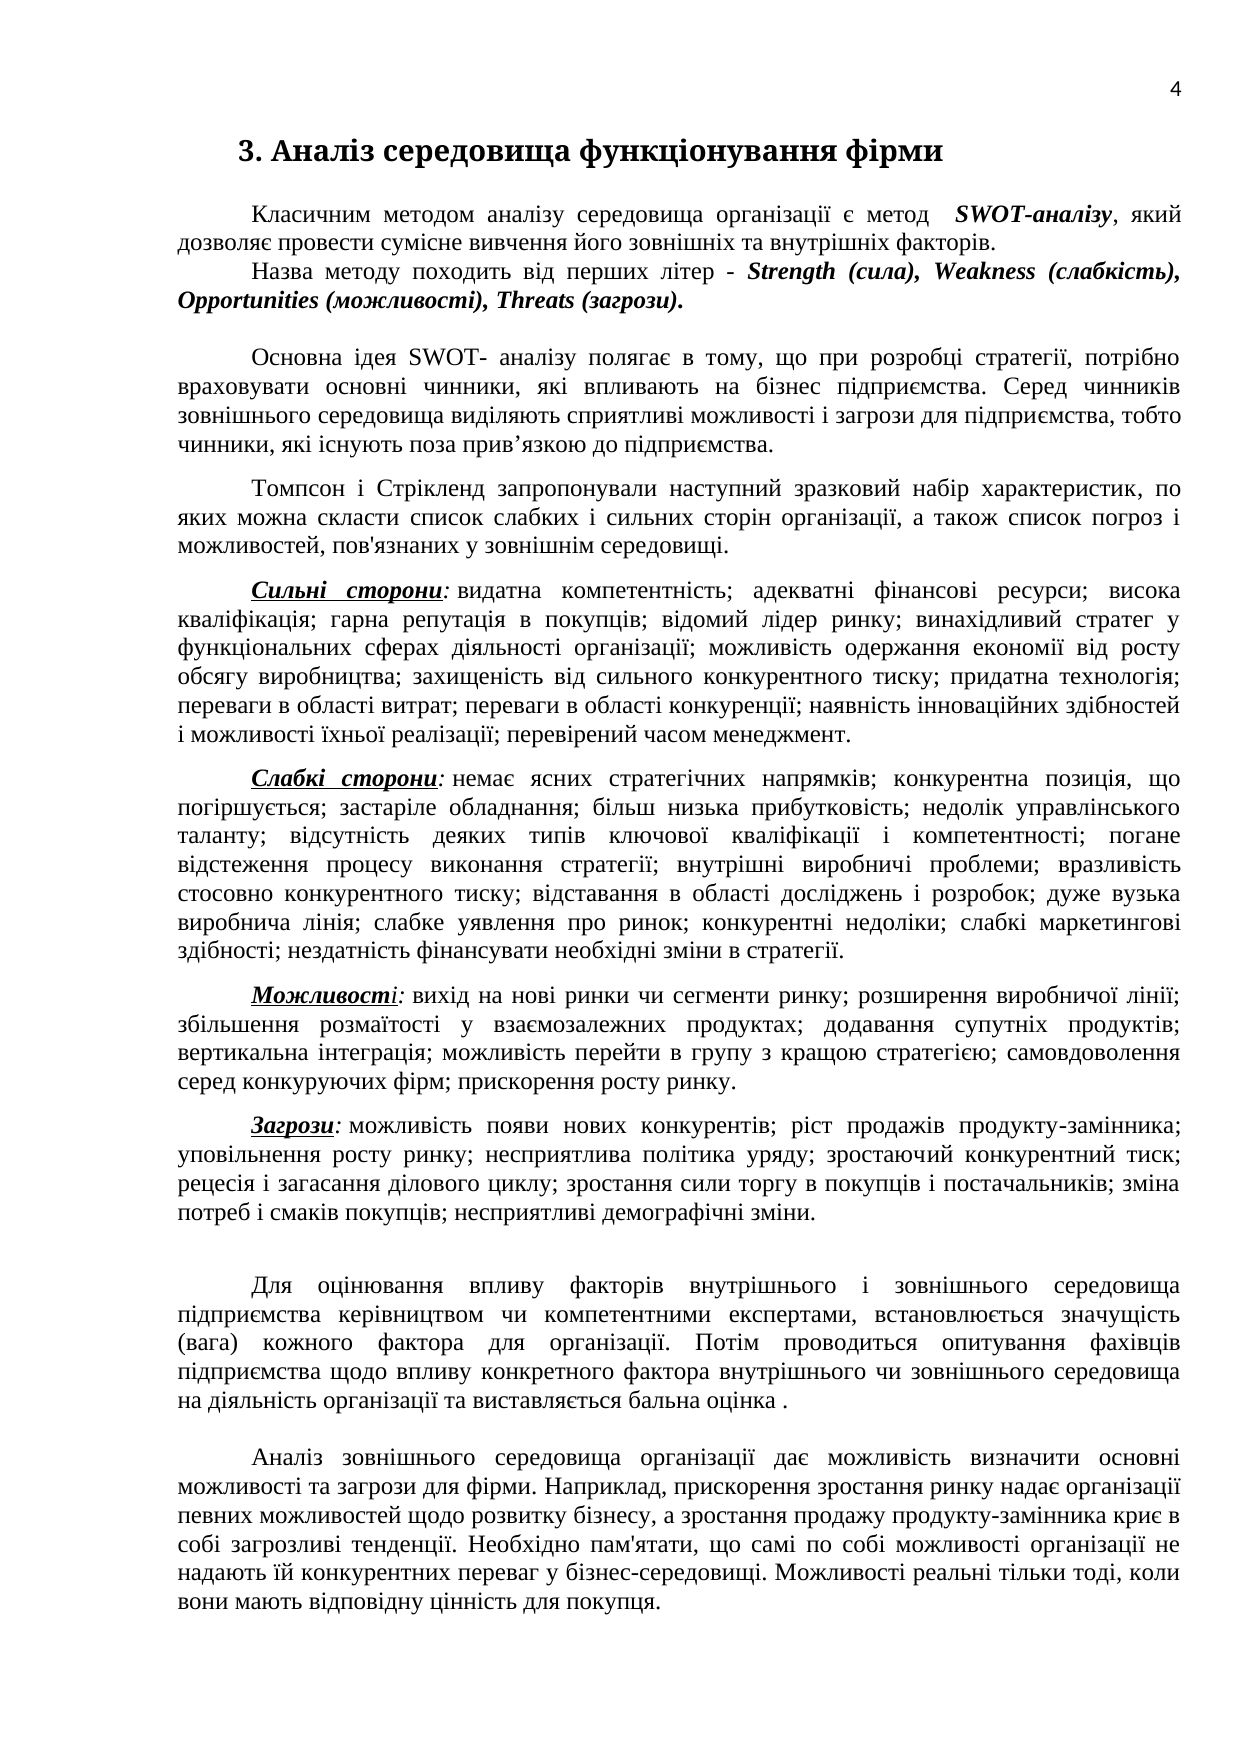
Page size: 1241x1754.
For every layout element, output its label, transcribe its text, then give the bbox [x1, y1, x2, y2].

text Для оцінювання впливу факторів внутрішнього і зовнішнього середовища підприємства керівництвом чи компетентними експертами, встановлюється значущість (вага) кожного фактора для організації. Потім проводиться опитування фахівців підприємства щодо впливу конкретного фактора внутрішнього чи зовнішнього середовища на діяльність організації та виставляється бальна оцінка . [177, 1270, 1181, 1414]
text Аналіз зовнішнього середовища організації дає можливість визначити основні можливості та загрози для фірми. Наприклад, прискорення зростання ринку надає організації певних можливостей щодо розвитку бізнесу, а зростання продажу продукту-замінника криє в собі загрозливі тенденції. Необхідно пам'ятати, що самі по собі можливості організації не надають їй конкурентних переваг у бізнес-середовищі. Можливості реальні тільки тоді, коли вони мають відповідну цінність для покупця. [177, 1442, 1181, 1615]
text Томпсон і Стрікленд запропонували наступний зразковий набір характеристик, по яких можна скласти список слабких і сильних сторін організації, а також список погроз і можливостей, пов'язнаних у зовнішнім середовищі. [177, 473, 1181, 559]
text Назва методу походить від перших літер - Strength (сила), Weakness (слабкість), Opportunities (можливості), Threats (загрози). [177, 256, 1181, 314]
text Загрози: можливість появи нових конкурентів; ріст продажів продукту-замінника; уповільнення росту ринку; несприятлива політика уряду; зростаючий конкурентний тиск; рецесія і загасання ділового циклу; зростання сили торгу в покупців і постачальників; зміна потреб і смаків покупців; несприятливі демографічні зміни. [177, 1111, 1181, 1226]
list 3. Аналіз середовища функціонування фірми [238, 130, 1181, 169]
text Класичним методом аналізу середовища організації є метод SWOT-аналізу, який дозволяє провести сумісне вивчення його зовнішніх та внутрішніх факторів. [177, 199, 1181, 256]
text Сильні сторони: видатна компетентність; адекватні фінансові ресурси; висока кваліфікація; гарна репутація в покупців; відомий лідер ринку; винахідливий стратег у функціональних сферах діяльності організації; можливість одержання економії від росту обсягу виробництва; захищеність від сильного конкурентного тиску; придатна технологія; переваги в області витрат; переваги в області конкуренції; наявність інноваційних здібностей і можливості їхньої реалізації; перевірений часом менеджмент. [177, 575, 1181, 747]
text Основна iдея SWOT- аналiзу полягає в тому, що при розробцi стратегiї, потрiбно враховувати основнi чинники, якi впливають на бiзнес пiдприємства. Серед чинників зовнішнього середовища виділяють сприятливi можливостi i загрози для пiдприємства, тобто чинники, якi iснують поза прив’язкою до пiдприємства. [774, 400, 1181, 457]
text Слабкі сторони: немає ясних стратегічних напрямків; конкурентна позиція, що погіршується; застаріле обладнання; більш низька прибутковість; недолік управлінського таланту; відсутність деяких типів ключової кваліфікації і компетентності; погане відстеження процесу виконання стратегії; внутрішні виробничі проблеми; вразливість стосовно конкурентного тиску; відставання в області досліджень і розробок; дуже вузька виробнича лінія; слабке уявлення про ринок; конкурентні недоліки; слабкі маркетингові здібності; нездатність фінансувати необхідні зміни в стратегії. [177, 763, 1181, 964]
text Основна iдея SWOT- аналiзу полягає в тому, що при розробцi стратегiї, потрiбно враховувати основнi чинники, якi впливають на бiзнес пiдприємства. Серед чинників зовнішнього середовища виділяють сприятливi можливостi i загрози для пiдприємства, тобто чинники, якi iснують поза прив’язкою до пiдприємства. [177, 342, 1181, 371]
text Можливості: вихід на нові ринки чи сегменти ринку; розширення виробничої лінії; збільшення розмаїтості у взаємозалежних продуктах; додавання супутніх продуктів; вертикальна інтеграція; можливість перейти в групу з кращою стратегією; самовдоволення серед конкуруючих фірм; прискорення росту ринку. [177, 980, 1181, 1095]
